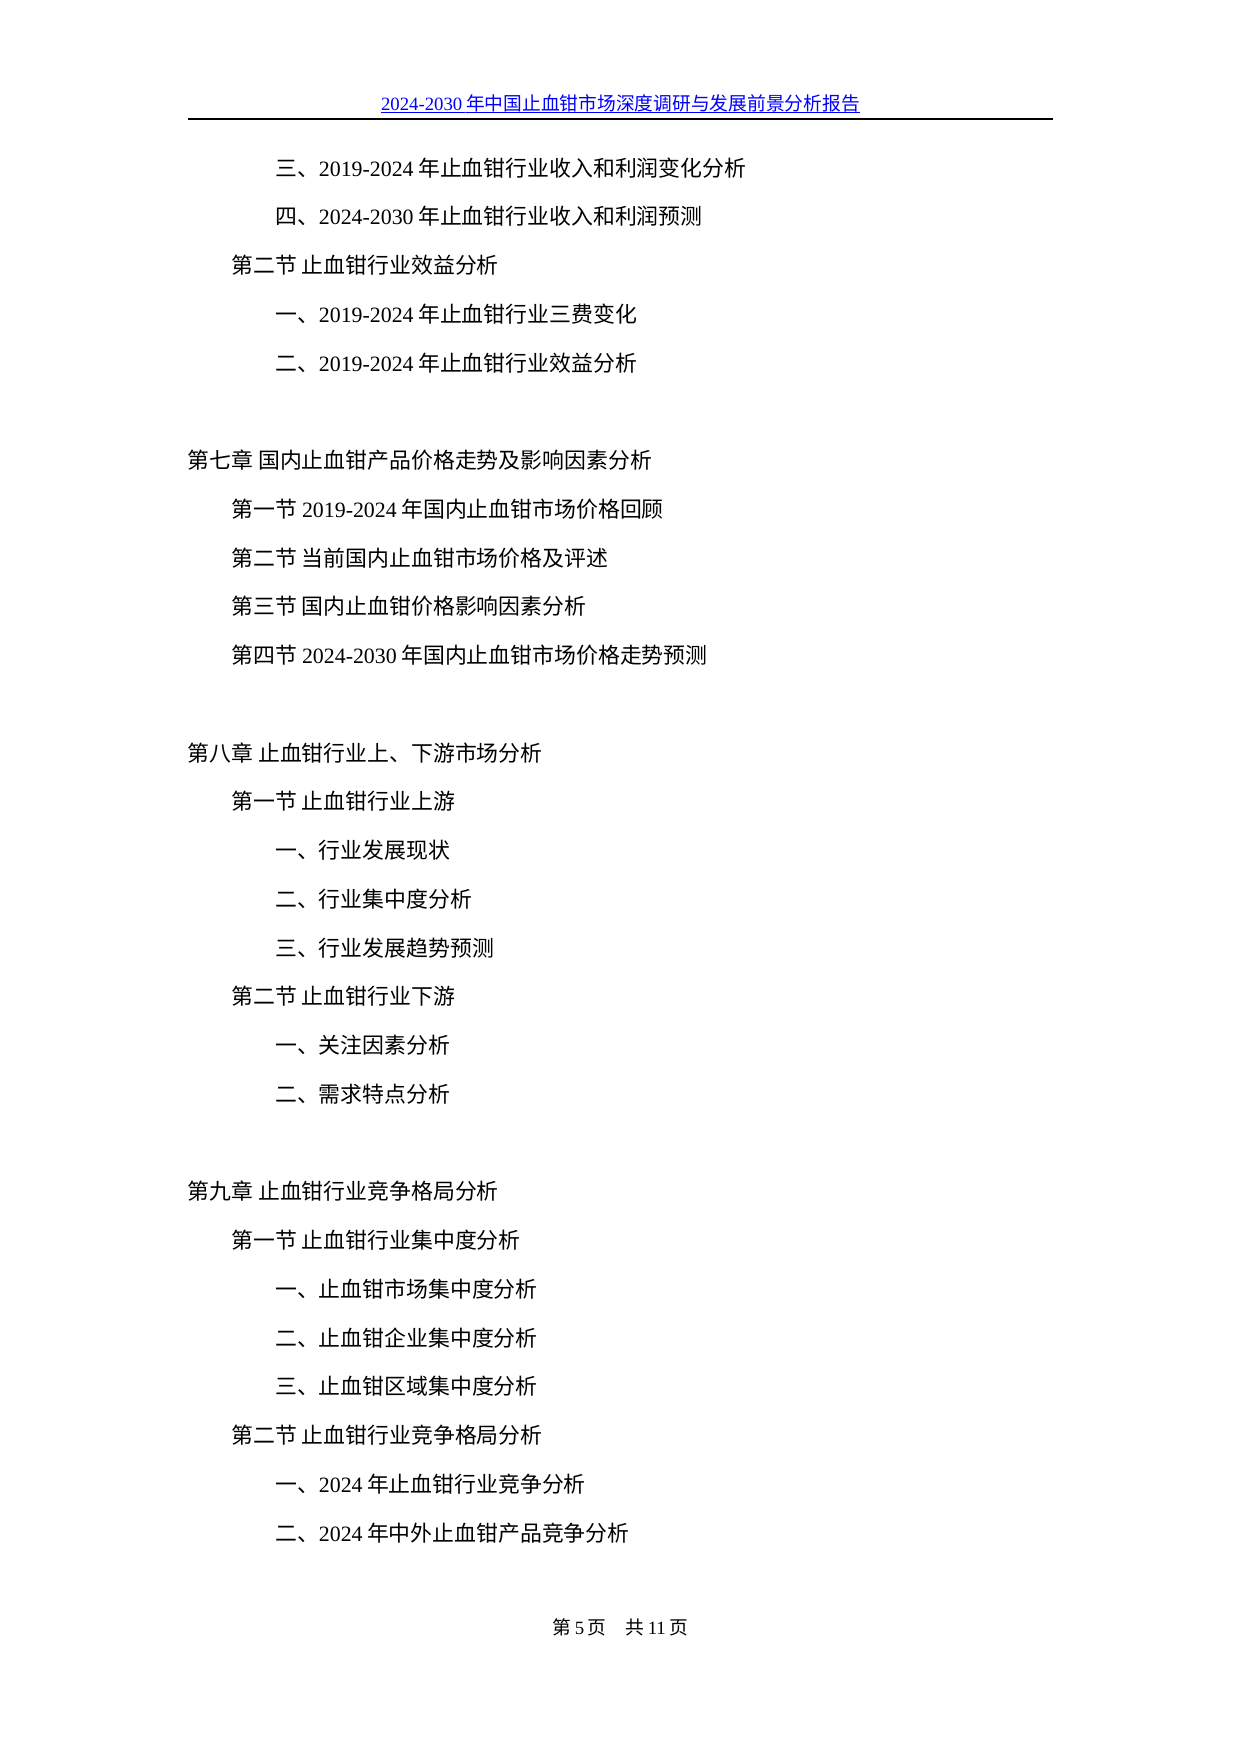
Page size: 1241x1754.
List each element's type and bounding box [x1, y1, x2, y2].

text [187, 150, 1053, 1548]
